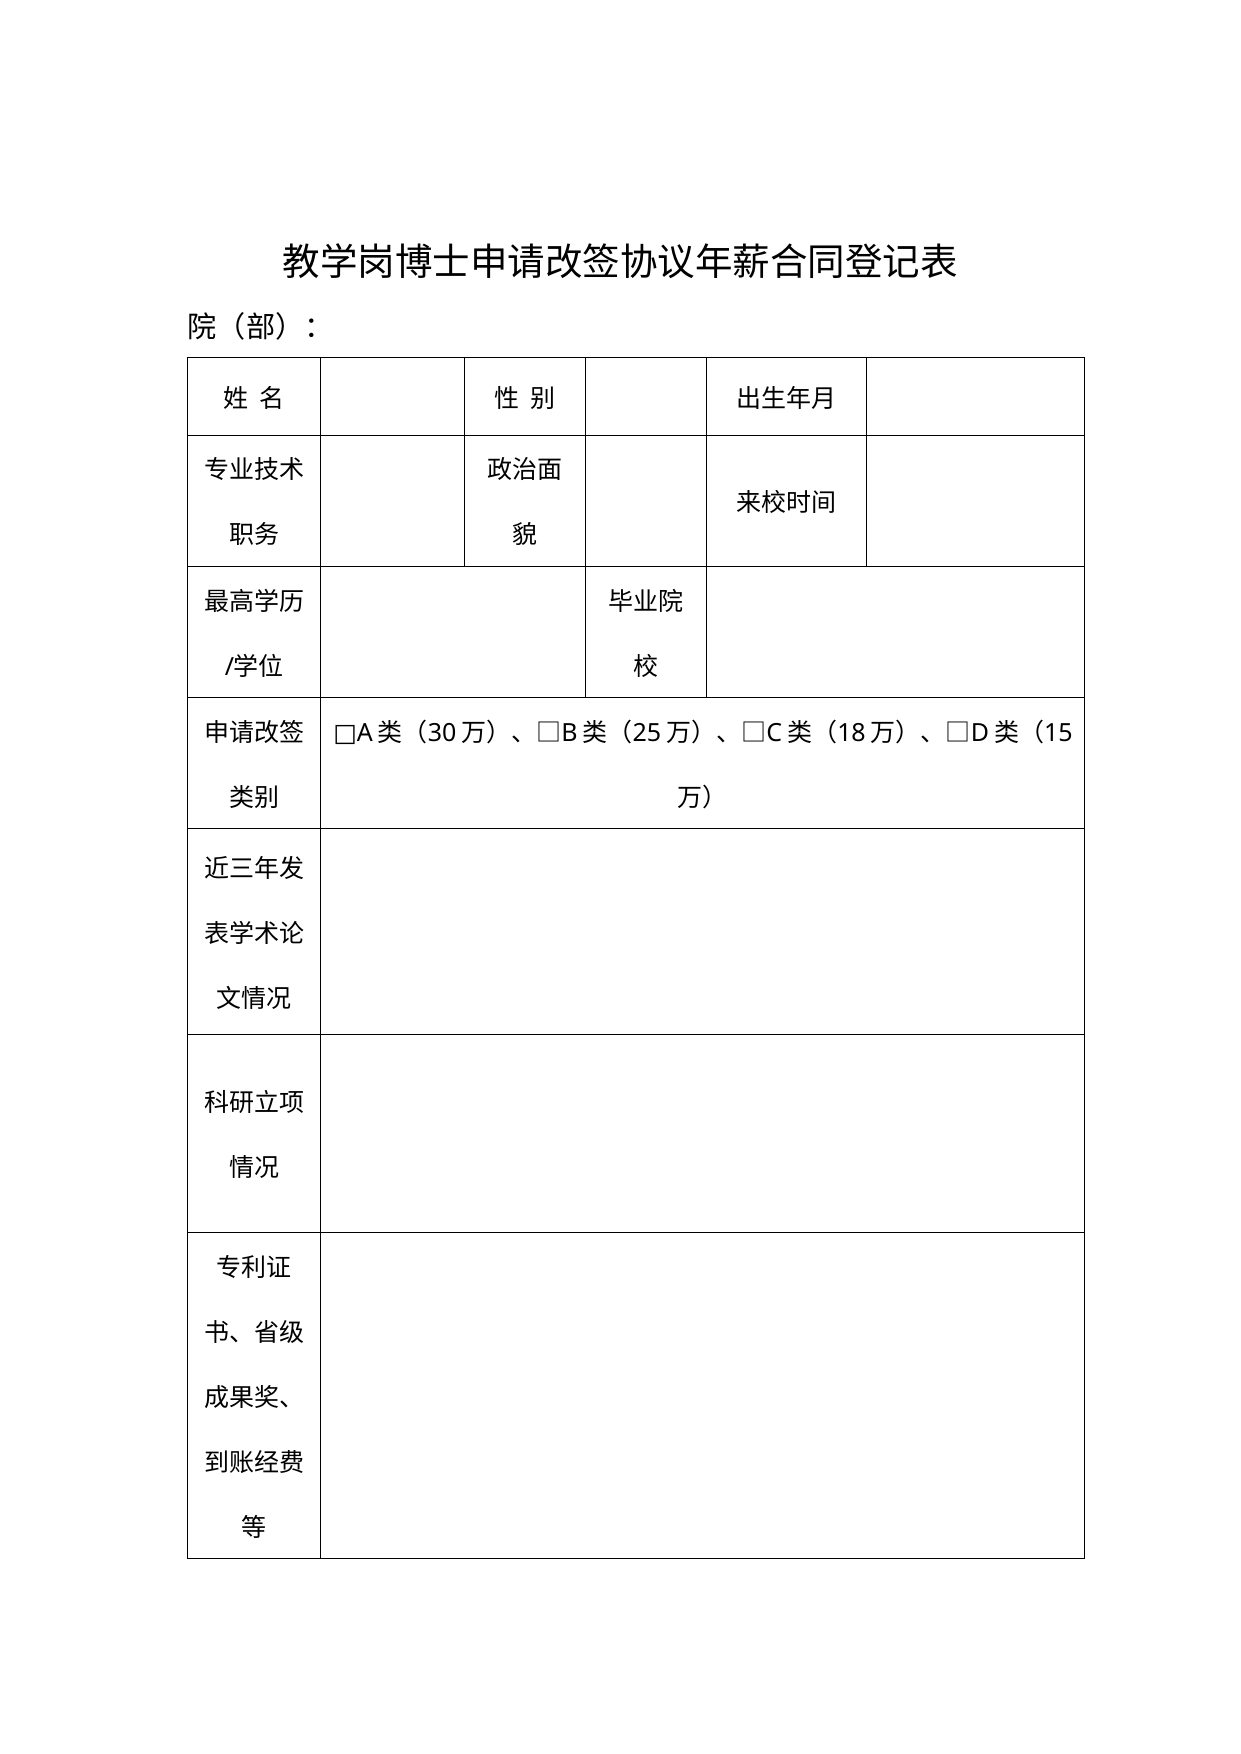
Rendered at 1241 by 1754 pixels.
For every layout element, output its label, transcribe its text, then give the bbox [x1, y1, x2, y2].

table_cell □A类（30万）、□B类（25万）、□C类（18万）、□D类（15万） [321, 698, 1084, 828]
table_cell [867, 436, 1084, 566]
table_cell 科研立项情况 [188, 1035, 320, 1232]
table_cell 近三年发表学术论文情况 [188, 829, 320, 1034]
table_cell 毕业院校 [586, 567, 706, 697]
table_header [867, 358, 1084, 434]
table_cell 申请改签类别 [188, 698, 320, 828]
text 院（部）： [187, 292, 1053, 357]
table_cell [321, 567, 585, 697]
table_header 性 别 [465, 358, 585, 434]
text 教学岗博士申请改签协议年薪合同登记表 [187, 227, 1053, 292]
table_header [586, 358, 706, 434]
table_cell [586, 436, 706, 566]
table_header [321, 358, 464, 434]
table_cell 专利证书、省级成果奖、到账经费等 [188, 1233, 320, 1558]
table_cell [321, 1035, 1084, 1232]
table_cell 专业技术职务 [188, 436, 320, 566]
table_cell [321, 829, 1084, 1034]
table_cell 来校时间 [707, 436, 866, 566]
table_cell 政治面貌 [465, 436, 585, 566]
table_cell [707, 567, 1084, 697]
table_header 出生年月 [707, 358, 866, 434]
table_cell [321, 436, 464, 566]
table_header 姓 名 [188, 358, 320, 434]
table_cell [321, 1233, 1084, 1558]
table_cell 最高学历 /学位 [188, 567, 320, 697]
